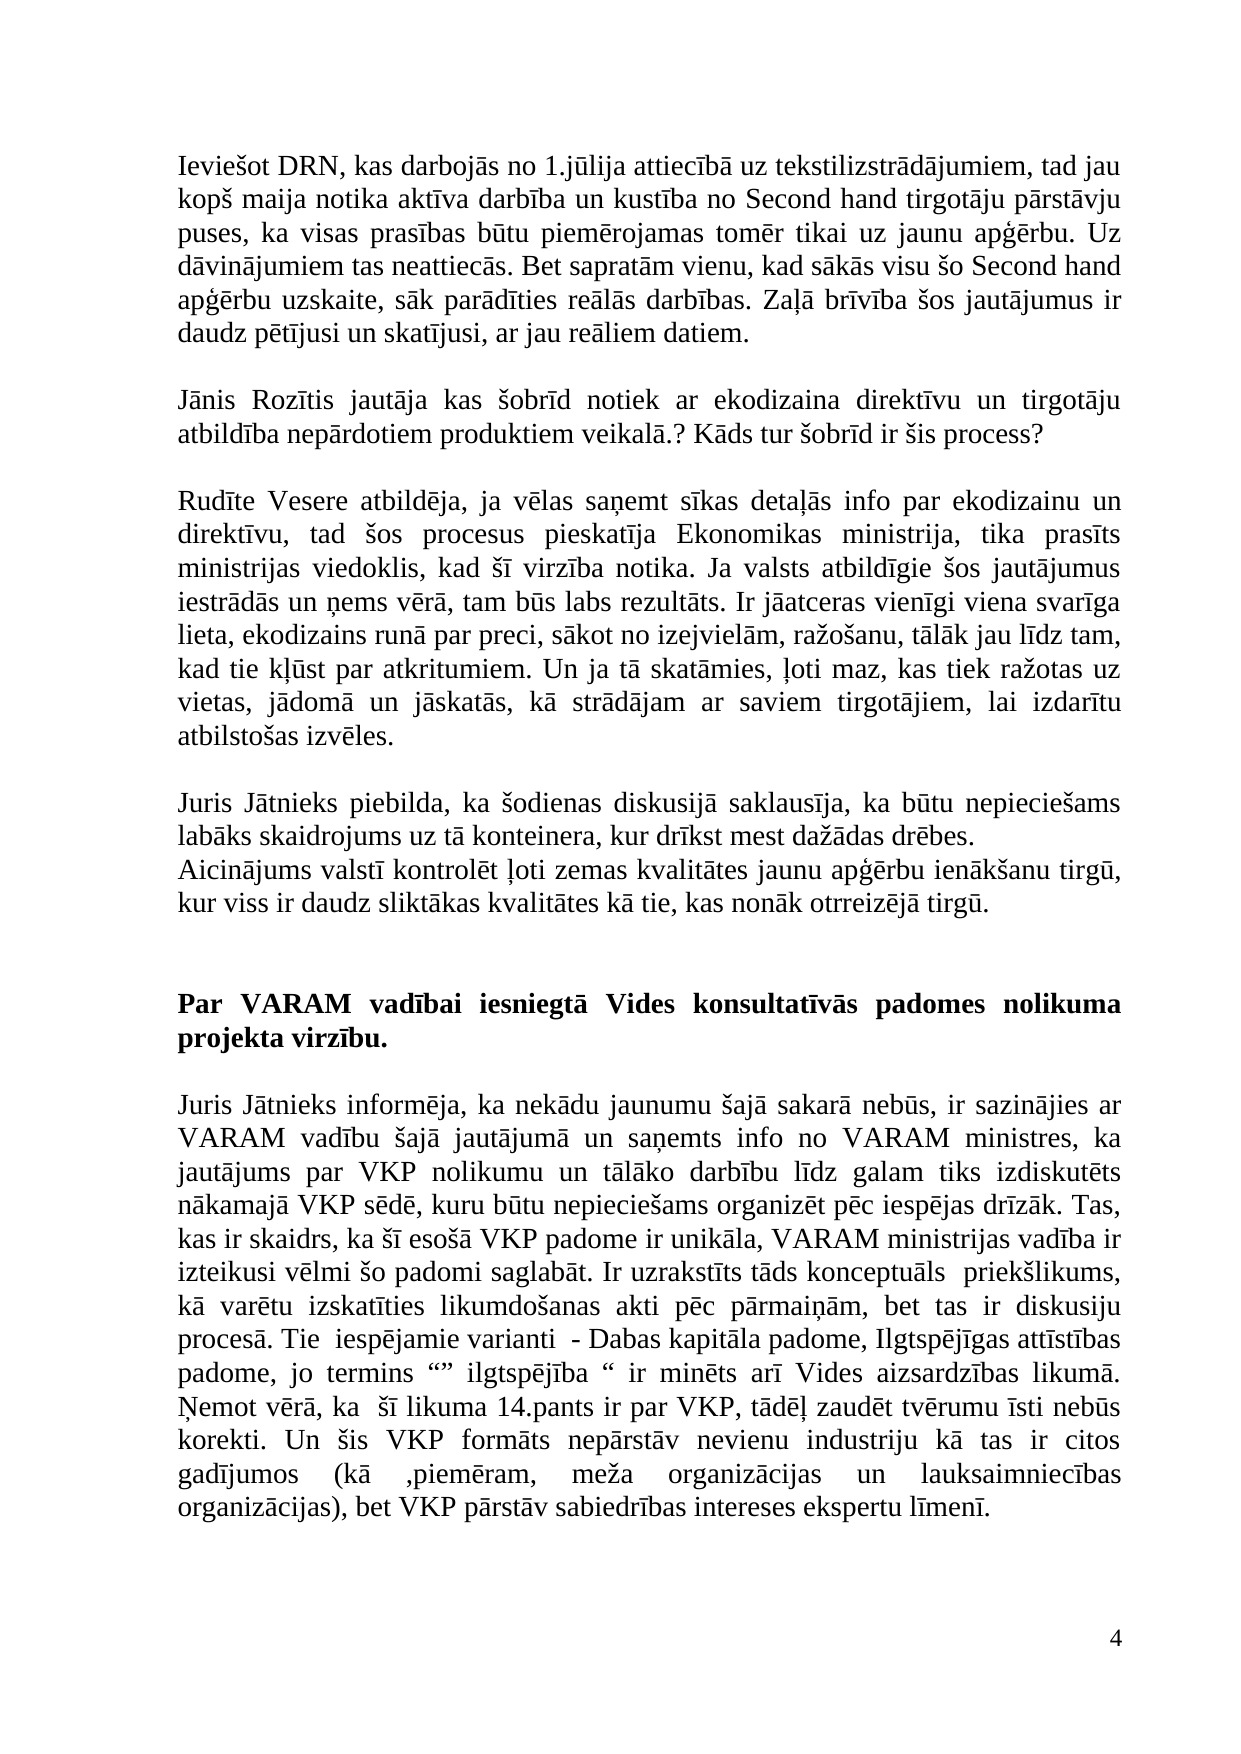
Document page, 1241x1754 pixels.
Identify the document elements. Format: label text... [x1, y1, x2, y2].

text Aicinājums valstī kontrolēt ļoti zemas kvalitātes jaunu apģērbu ienākšanu tirgū, kur viss ir daudz sliktākas kvalitātes kā tie, kas nonāk otrreizējā tirgū. [177, 852, 1122, 919]
text Par VARAM vadībai iesniegtā Vides konsultatīvās padomes nolikuma projekta virzību. [177, 986, 1122, 1053]
text Rudīte Vesere atbildēja, ja vēlas saņemt sīkas detaļās info par ekodizainu un direktīvu, tad šos procesus pieskatīja Ekonomikas ministrija, tika prasīts ministrijas viedoklis, kad šī virzība notika. Ja valsts atbildīgie šos jautājumus iestrādās un ņems vērā, tam būs labs rezultāts. Ir jāatceras vienīgi viena svarīga lieta, ekodizains runā par preci, sākot no izejvielām, ražošanu, tālāk jau līdz tam, kad tie kļūst par atkritumiem. Un ja tā skatāmies, ļoti maz, kas tiek ražotas uz vietas, jādomā un jāskatās, kā strādājam ar saviem tirgotājiem, lai izdarītu atbilstošas izvēles. [177, 483, 1122, 751]
text Jānis Rozītis jautāja kas šobrīd notiek ar ekodizaina direktīvu un tirgotāju atbildība nepārdotiem produktiem veikalā.? Kāds tur šobrīd ir šis process? [177, 382, 1122, 449]
text Ieviešot DRN, kas darbojās no 1.jūlija attiecībā uz tekstilizstrādājumiem, tad jau kopš maija notika aktīva darbība un kustība no Second hand tirgotāju pārstāvju puses, ka visas prasības būtu piemērojamas tomēr tikai uz jaunu apģērbu. Uz dāvinājumiem tas neattiecās. Bet sapratām vienu, kad sākās visu šo Second hand apģērbu uzskaite, sāk parādīties reālās darbības. Zaļā brīvība šos jautājumus ir daudz pētījusi un skatījusi, ar jau reāliem datiem. [177, 148, 1122, 349]
text Juris Jātnieks piebilda, ka šodienas diskusijā saklausīja, ka būtu nepieciešams labāks skaidrojums uz tā konteinera, kur drīkst mest dažādas drēbes. [177, 785, 1122, 852]
text Juris Jātnieks informēja, ka nekādu jaunumu šajā sakarā nebūs, ir sazinājies ar VARAM vadību šajā jautājumā un saņemts info no VARAM ministres, ka jautājums par VKP nolikumu un tālāko darbību līdz galam tiks izdiskutēts nākamajā VKP sēdē, kuru būtu nepieciešams organizēt pēc iespējas drīzāk. Tas, kas ir skaidrs, ka šī esošā VKP padome ir unikāla, VARAM ministrijas vadība ir izteikusi vēlmi šo padomi saglabāt. Ir uzrakstīts tāds konceptuāls priekšlikums, kā varētu izskatīties likumdošanas akti pēc pārmaiņām, bet tas ir diskusiju procesā. Tie iespējamie varianti - Dabas kapitāla padome, Ilgtspējīgas attīstības padome, jo termins “” ilgtspējība “ ir minēts arī Vides aizsardzības likumā. Ņemot vērā, ka šī likuma 14.pants ir par VKP, tādēļ zaudēt tvērumu īsti nebūs korekti. Un šis VKP formāts nepārstāv nevienu industriju kā tas ir citos gadījumos (kā ,piemēram, meža organizācijas un lauksaimniecības organizācijas), bet VKP pārstāv sabiedrības intereses ekspertu līmenī. [177, 1087, 1122, 1523]
